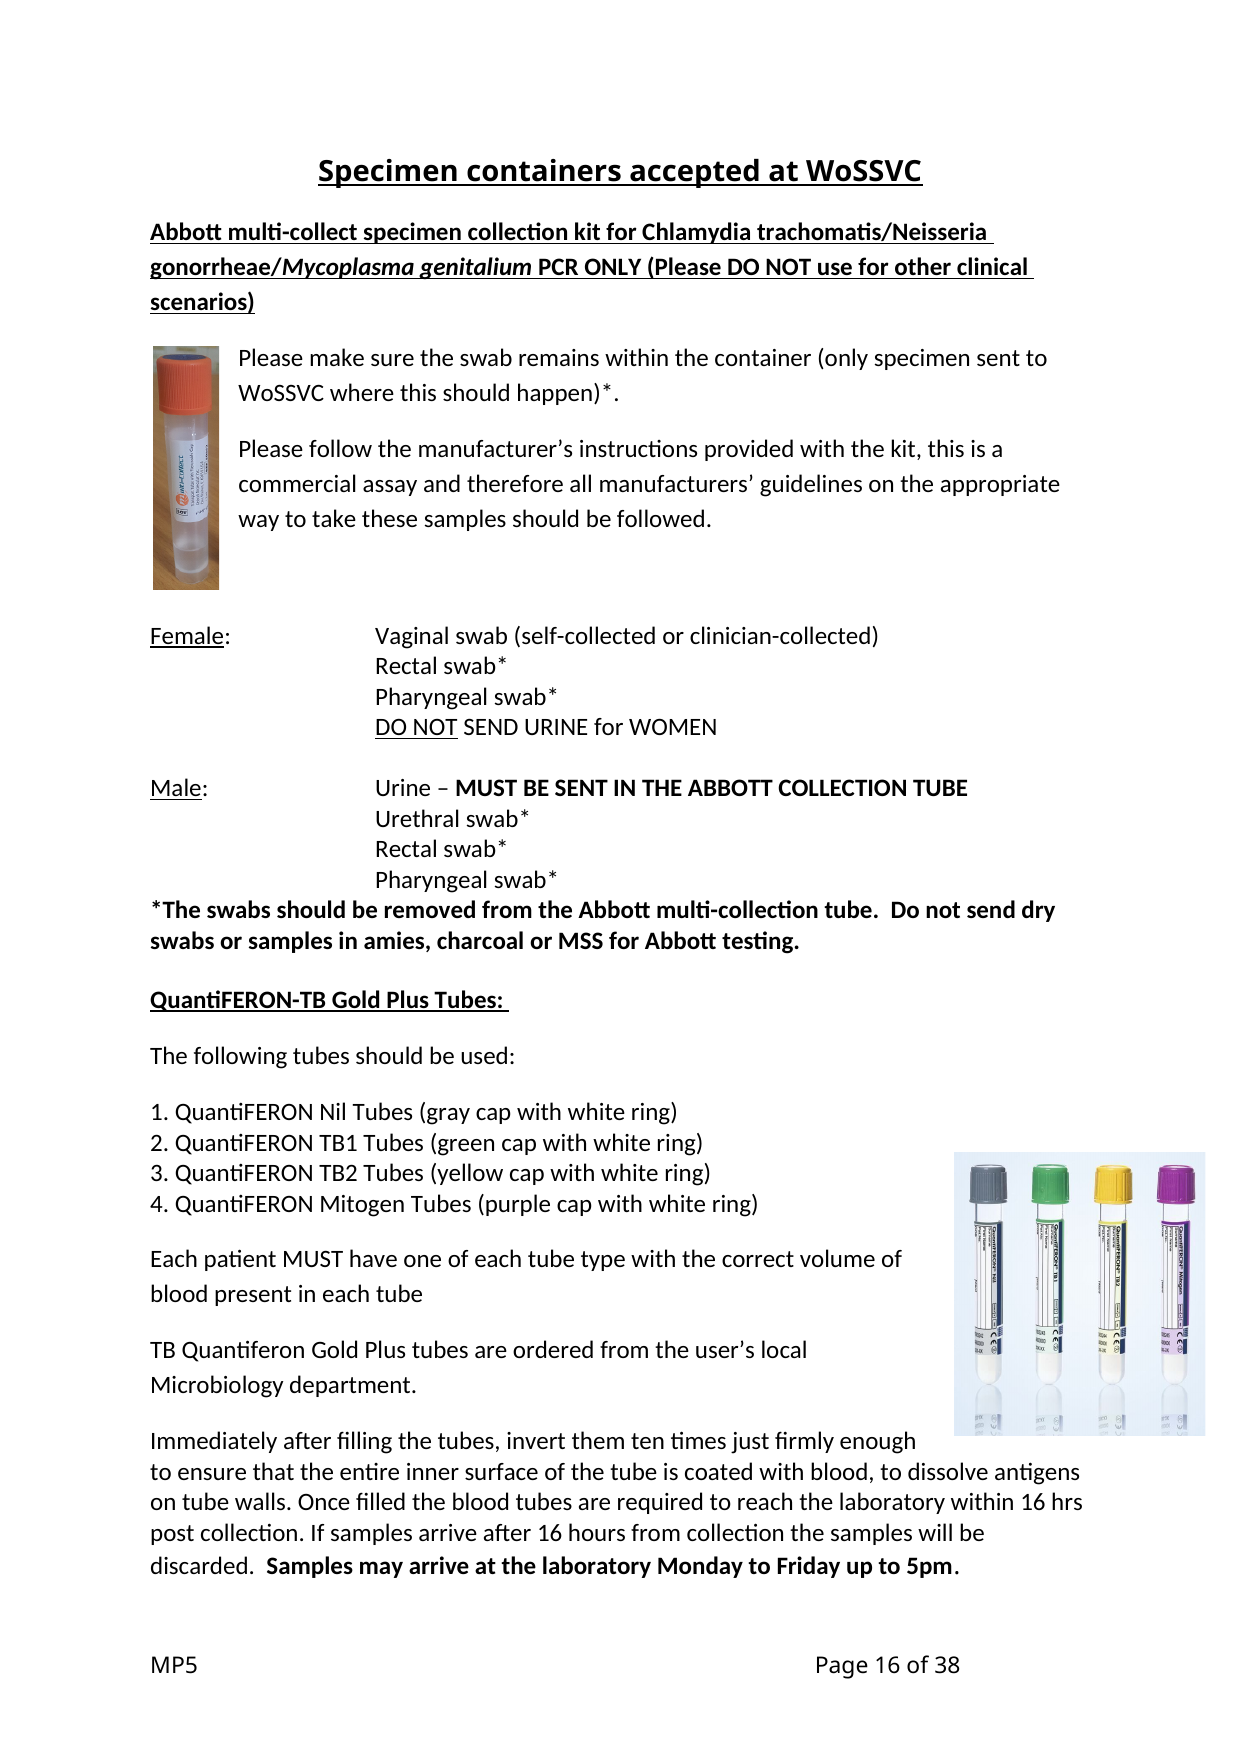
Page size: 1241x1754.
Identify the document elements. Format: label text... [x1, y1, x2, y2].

text 2. QuantiFERON TB1 Tubes (green cap with white ring) [150, 1127, 1090, 1157]
text Male: Urine – MUST BE SENT IN THE ABBOTT COLLECTION TUBE [150, 773, 1090, 803]
text Pharyngeal swab* [150, 681, 1090, 712]
text Each patient MUST have one of each tube type with the correct volume of blood present in each tube [150, 1243, 954, 1309]
text TB Quantiferon Gold Plus tubes are ordered from the user’s local Microbiology department. [150, 1334, 954, 1400]
text QuantiFERON-TB Gold Plus Tubes: [150, 984, 1090, 1015]
text 4. QuantiFERON Mitogen Tubes (purple cap with white ring) [150, 1188, 954, 1218]
text Rectal swab* [150, 651, 1090, 681]
text The following tubes should be used: [150, 1040, 1090, 1071]
text Please follow the manufacturer’s instructions provided with the kit, this is a commercial assay and therefore all manufacturers’ guidelines on the appropriate way to take these samples should be followed. [220, 433, 1090, 534]
text Specimen containers accepted at WoSSVC [150, 150, 1090, 190]
text Immediately after filling the tubes, invert them ten times just firmly enough to ensure that the entire inner surface of the tube is coated with blood, to dissolve antigens on tube walls. Once filled the blood tubes are required to reach the laboratory within 16 hrs post collection. If samples arrive after 16 hours from collection the samples will be discarded. Samples may arrive at the laboratory Monday to Friday up to 5pm. [150, 1425, 1090, 1581]
text Abbott multi-collect specimen collection kit for Chlamydia trachomatis/Neisseria gonorrheae/Mycoplasma genitalium PCR ONLY (Please DO NOT use for other clinical scenarios) [150, 216, 1090, 317]
text Pharyngeal swab* [150, 864, 1090, 895]
text Urethral swab* [150, 803, 1090, 834]
text *The swabs should be removed from the Abbott multi-collection tube. Do not send dry swabs or samples in amies, charcoal or MSS for Abbott testing. [150, 895, 1090, 956]
text DO NOT SEND URINE for WOMEN [225, 712, 1090, 742]
picture [954, 1152, 1206, 1436]
picture [153, 346, 220, 590]
text Rectal swab* [150, 834, 1090, 864]
text 3. QuantiFERON TB2 Tubes (yellow cap with white ring) [150, 1157, 954, 1188]
text 1. QuantiFERON Nil Tubes (gray cap with white ring) [150, 1096, 1090, 1127]
text Female: Vaginal swab (self-collected or clinician-collected) [150, 620, 1090, 651]
text Please make sure the swab remains within the container (only specimen sent to WoSSVC where this should happen)*. [150, 342, 1090, 408]
